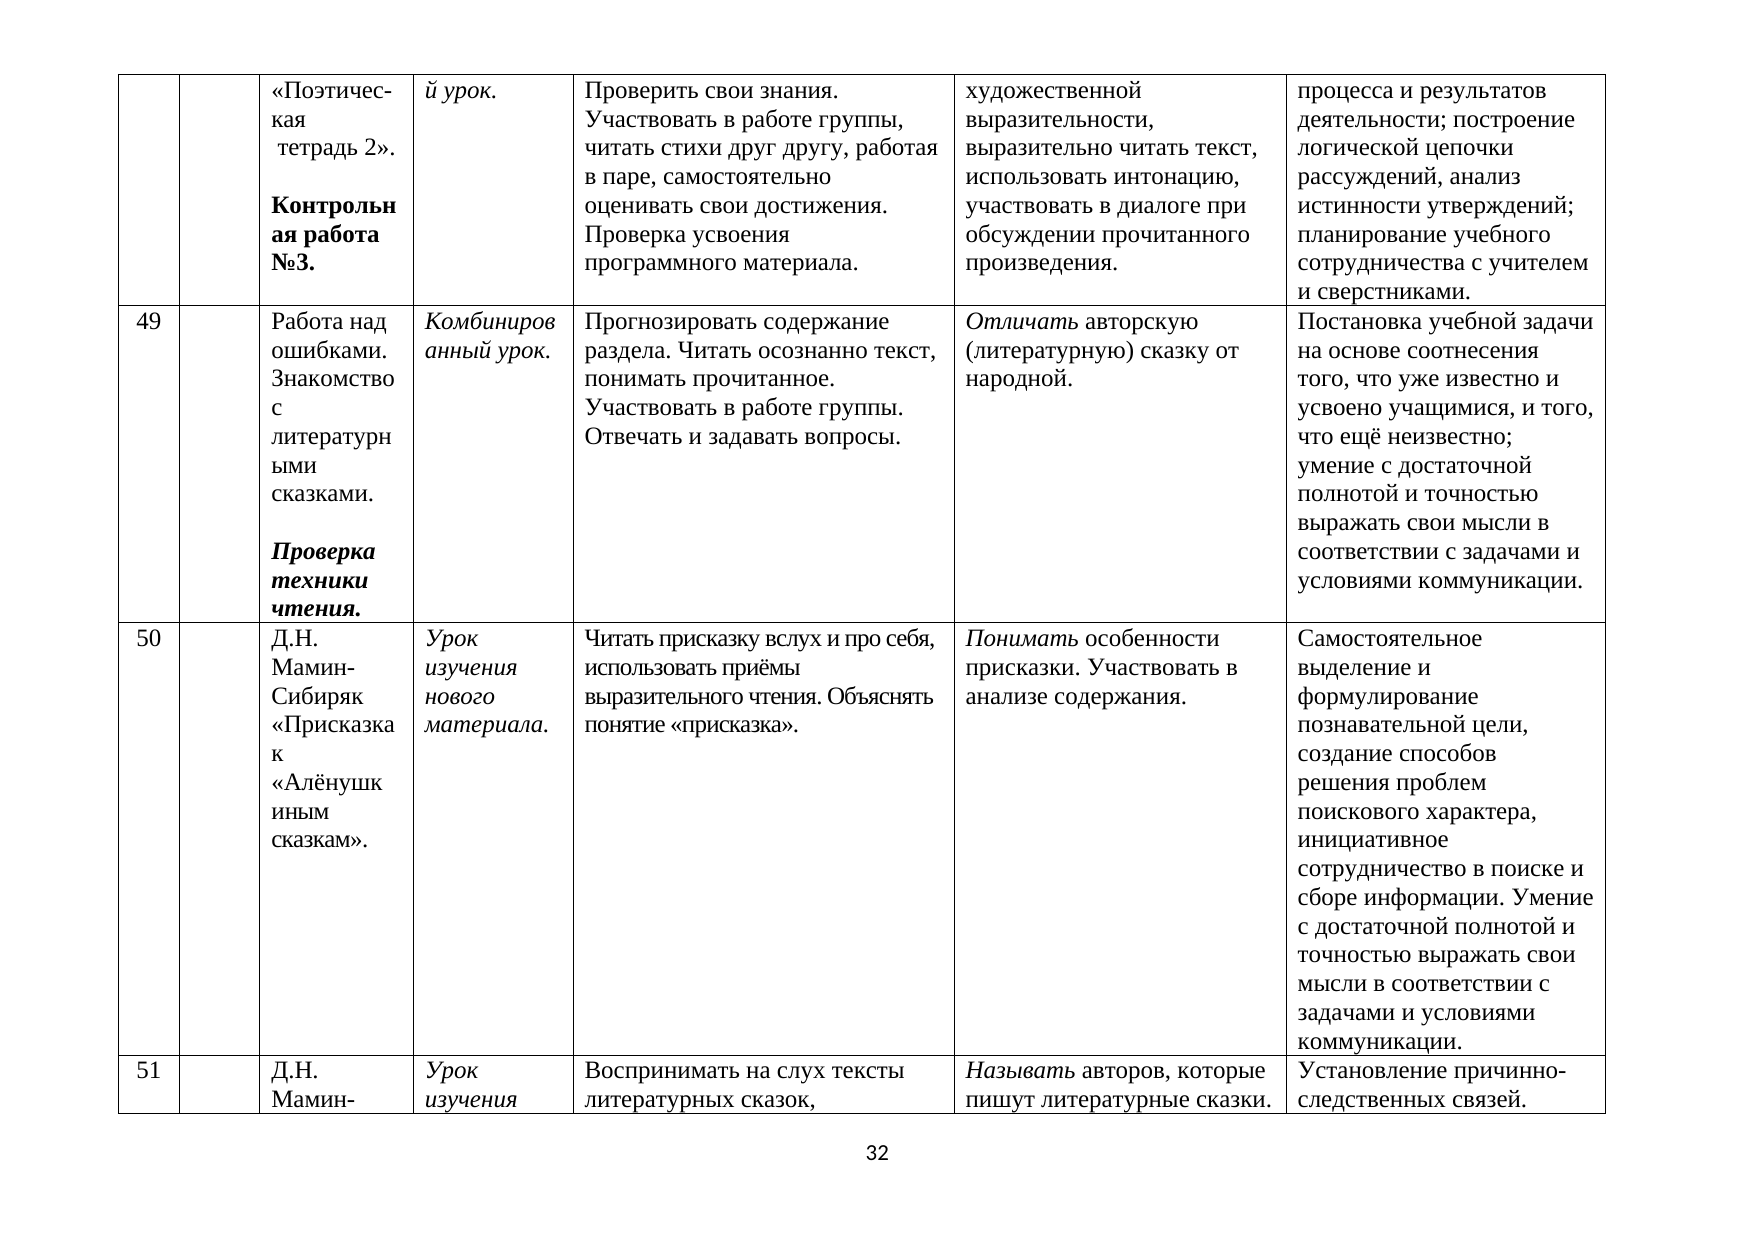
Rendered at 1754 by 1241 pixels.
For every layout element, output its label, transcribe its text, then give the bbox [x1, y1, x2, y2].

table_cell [1287, 1056, 1605, 1113]
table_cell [955, 1056, 1286, 1113]
table_cell [180, 306, 259, 622]
table_cell Читать присказку вслух и про себя, использовать приёмы выразительного чтения. Объяснять понятие «присказка». [574, 623, 954, 1054]
table_cell Прогнозировать содержание раздела. Читать осознанно текст, понимать прочитанное. Участвовать в работе группы. Отвечать и задавать вопросы. [574, 306, 954, 622]
table_cell [180, 623, 259, 1054]
table_cell Урок изучения нового материала. [414, 623, 573, 1054]
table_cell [414, 1056, 573, 1113]
table_cell Д.Н. Мамин-Сибиряк «Присказка к «Алёнушкиным сказкам». [260, 623, 413, 1054]
table_cell Самостоятельное выделение и формулирование познавательной цели, создание способов решения проблем поискового характера, инициативное сотрудничество в поиске и сборе информации. Умение с достаточной полнотой и точностью выражать свои мысли в соответствии с задачами и условиями коммуникации. [1287, 623, 1605, 1054]
table_cell Отличать авторскую (литературную) сказку от народной. [955, 306, 1286, 622]
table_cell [574, 75, 954, 305]
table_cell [1287, 75, 1605, 305]
table_cell 48 [119, 75, 179, 305]
table_cell 49 [119, 306, 179, 622]
table_cell Работа над ошибками. Знакомство с литературными сказками. Проверка техники чтения. [260, 306, 413, 622]
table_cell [260, 75, 413, 305]
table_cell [574, 1056, 954, 1113]
table_cell [180, 1056, 259, 1113]
table_cell 51 [119, 1056, 179, 1113]
table_cell Понимать особенности присказки. Участвовать в анализе содержания. [955, 623, 1286, 1054]
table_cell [260, 1056, 413, 1113]
table_cell [180, 75, 259, 305]
table_cell 50 [119, 623, 179, 1054]
table_cell Постановка учебной задачи на основе соотнесения того, что уже известно и усвоено учащимися, и того, что ещё неизвестно; умение с достаточной полнотой и точностью выражать свои мысли в соответствии с задачами и условиями коммуникации. [1287, 306, 1605, 622]
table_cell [414, 75, 573, 305]
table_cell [955, 75, 1286, 305]
table_cell Комбинированный урок. [414, 306, 573, 622]
